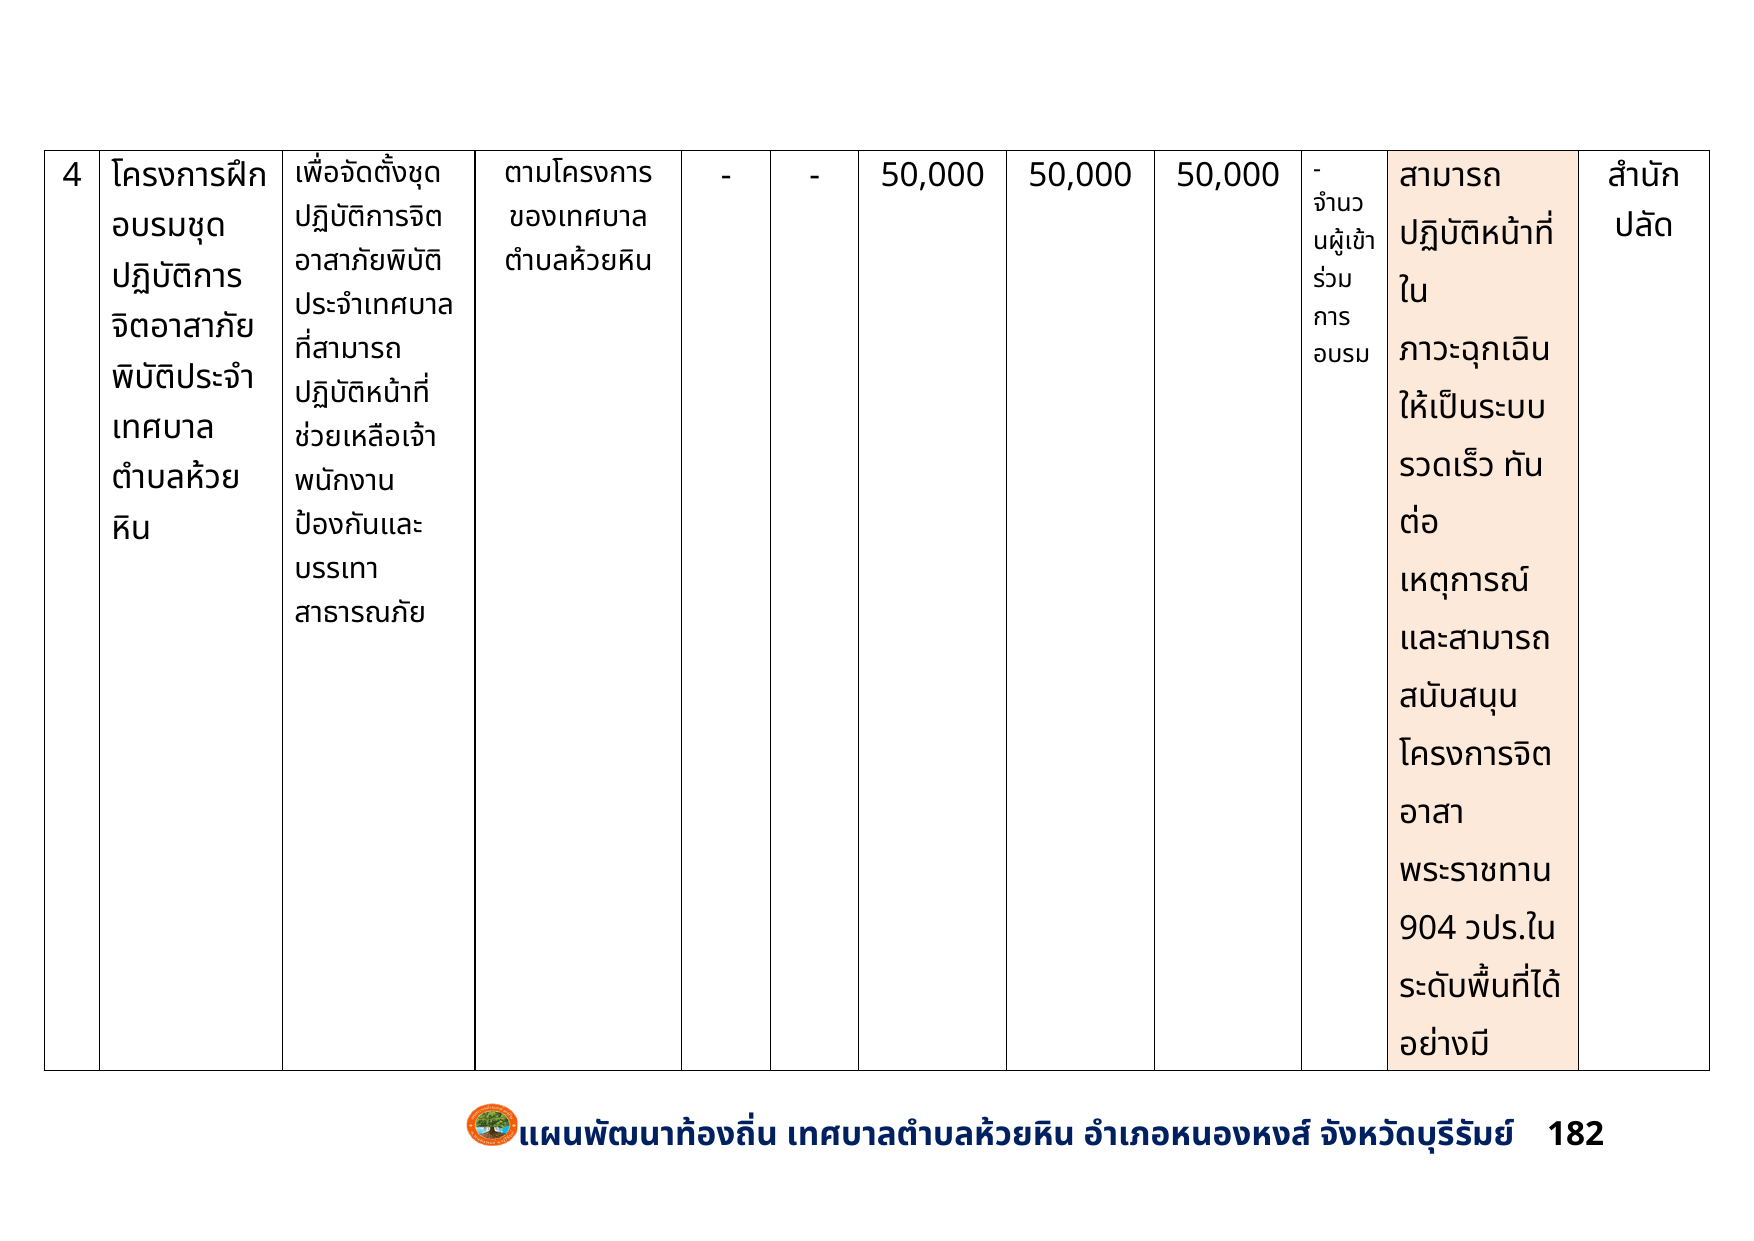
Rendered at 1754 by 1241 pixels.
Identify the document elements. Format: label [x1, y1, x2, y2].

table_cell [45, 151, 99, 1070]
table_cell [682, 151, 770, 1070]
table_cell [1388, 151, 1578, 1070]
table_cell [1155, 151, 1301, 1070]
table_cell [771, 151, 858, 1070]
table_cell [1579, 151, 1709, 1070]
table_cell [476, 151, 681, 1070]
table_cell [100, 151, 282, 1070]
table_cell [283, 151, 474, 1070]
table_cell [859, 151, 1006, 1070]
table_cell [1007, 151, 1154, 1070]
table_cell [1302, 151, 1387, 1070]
picture [466, 1103, 518, 1146]
